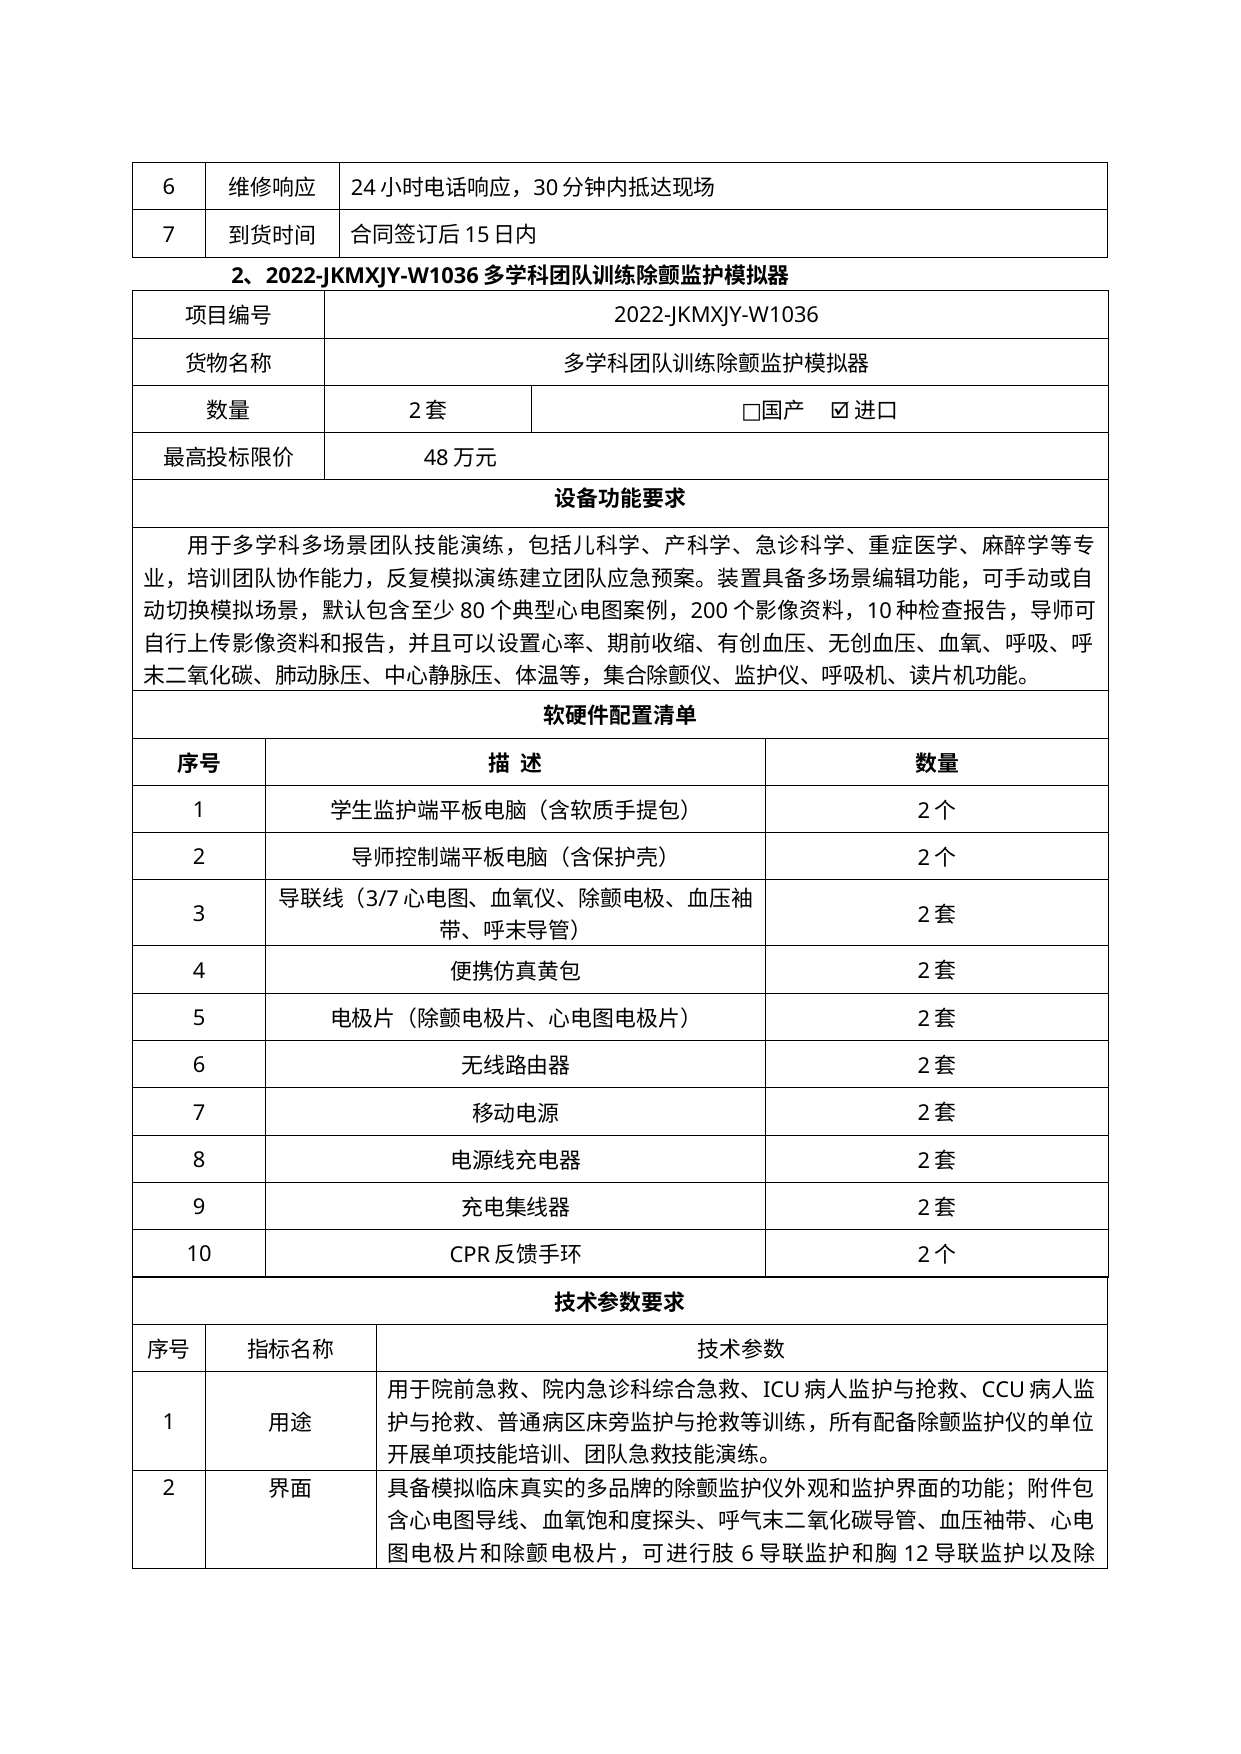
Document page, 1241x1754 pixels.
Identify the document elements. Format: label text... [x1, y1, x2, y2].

table_cell 用途 [206, 1372, 376, 1469]
table_cell CPR反馈手环 [266, 1230, 765, 1276]
table_cell 学生监护端平板电脑（含软质手提包） [266, 786, 765, 832]
table_cell 技术参数 [377, 1325, 1107, 1371]
table_cell 10 [133, 1230, 265, 1276]
table_cell 9 [133, 1183, 265, 1229]
table_cell 数量 [766, 739, 1108, 785]
table_cell 2套 [325, 386, 531, 432]
table_cell 最高投标限价 [133, 433, 324, 479]
table_cell 合同签订后15日内 [340, 210, 1107, 257]
table_cell 5 [133, 994, 265, 1040]
table_cell □国产 进口 [532, 386, 1108, 432]
table_cell 用于院前急救、院内急诊科综合急救、ICU病人监护与抢救、CCU病人监护与抢救、普通病区床旁监护与抢救等训练，所有配备除颤监护仪的单位开展单项技能培训、团队急救技能演练。 [377, 1372, 1107, 1469]
table_header 2022-JKMXJY-W1036 [325, 291, 1108, 337]
table_cell 2个 [766, 833, 1108, 879]
table_cell 2 [133, 1471, 205, 1568]
table_cell 1 [133, 1372, 205, 1469]
table_cell 6 [133, 1041, 265, 1087]
text 2、2022-JKMXJY-W1036多学科团队训练除颤监护模拟器 [187, 258, 1053, 290]
table_cell 软硬件配置清单 [133, 691, 1108, 737]
table_cell 24小时电话响应，30分钟内抵达现场 [340, 163, 1107, 209]
table_cell 2套 [766, 1183, 1108, 1229]
table_cell 2套 [766, 880, 1108, 945]
table_cell 货物名称 [133, 339, 324, 385]
table_cell 设备功能要求 [133, 480, 1108, 527]
table_cell 2套 [766, 1041, 1108, 1087]
table_header 项目编号 [133, 291, 324, 337]
table_cell 7 [133, 1088, 265, 1134]
table_cell 技术参数要求 [133, 1278, 1107, 1324]
table_cell 导师控制端平板电脑（含保护壳） [266, 833, 765, 879]
table_cell 2 [133, 833, 265, 879]
table_cell 8 [133, 1136, 265, 1182]
table_cell 序号 [133, 739, 265, 785]
table_cell 维修响应 [206, 163, 339, 209]
table_cell 指标名称 [206, 1325, 376, 1371]
table_cell 电源线充电器 [266, 1136, 765, 1182]
table_cell 6 [133, 163, 205, 209]
table_cell 48万元 [325, 433, 1108, 479]
table_cell 移动电源 [266, 1088, 765, 1134]
table_cell 2套 [766, 994, 1108, 1040]
table_cell 用于多学科多场景团队技能演练，包括儿科学、产科学、急诊科学、重症医学、麻醉学等专业，培训团队协作能力，反复模拟演练建立团队应急预案。装置具备多场景编辑功能，可手动或自动切换模拟场景，默认包含至少80个典型心电图案例，200个影像资料，10种检查报告，导师可自行上传影像资料和报告，并且可以设置心率、期前收缩、有创血压、无创血压、血氧、呼吸、呼末二氧化碳、肺动脉压、中心静脉压、体温等，集合除颤仪、监护仪、呼吸机、读片机功能。 [133, 528, 1108, 690]
table_cell 便携仿真黄包 [266, 946, 765, 993]
table_cell 2套 [766, 1088, 1108, 1134]
table_cell 描 述 [266, 739, 765, 785]
table_cell 到货时间 [206, 210, 339, 257]
table_cell 2套 [766, 1136, 1108, 1182]
table_cell 界面 [206, 1471, 376, 1568]
table_cell 电极片（除颤电极片、心电图电极片） [266, 994, 765, 1040]
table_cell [377, 1471, 1107, 1568]
table_cell 7 [133, 210, 205, 257]
table_cell 多学科团队训练除颤监护模拟器 [325, 339, 1108, 385]
table_cell 序号 [133, 1325, 205, 1371]
table_cell 2套 [766, 946, 1108, 993]
table_cell 3 [133, 880, 265, 945]
table_cell 无线路由器 [266, 1041, 765, 1087]
table_cell 1 [133, 786, 265, 832]
table_cell 2个 [766, 1230, 1108, 1276]
table_cell 充电集线器 [266, 1183, 765, 1229]
table_cell 数量 [133, 386, 324, 432]
table_cell 导联线（3/7心电图、血氧仪、除颤电极、血压袖带、呼末导管） [266, 880, 765, 945]
table_cell 2个 [766, 786, 1108, 832]
table_cell 4 [133, 946, 265, 993]
